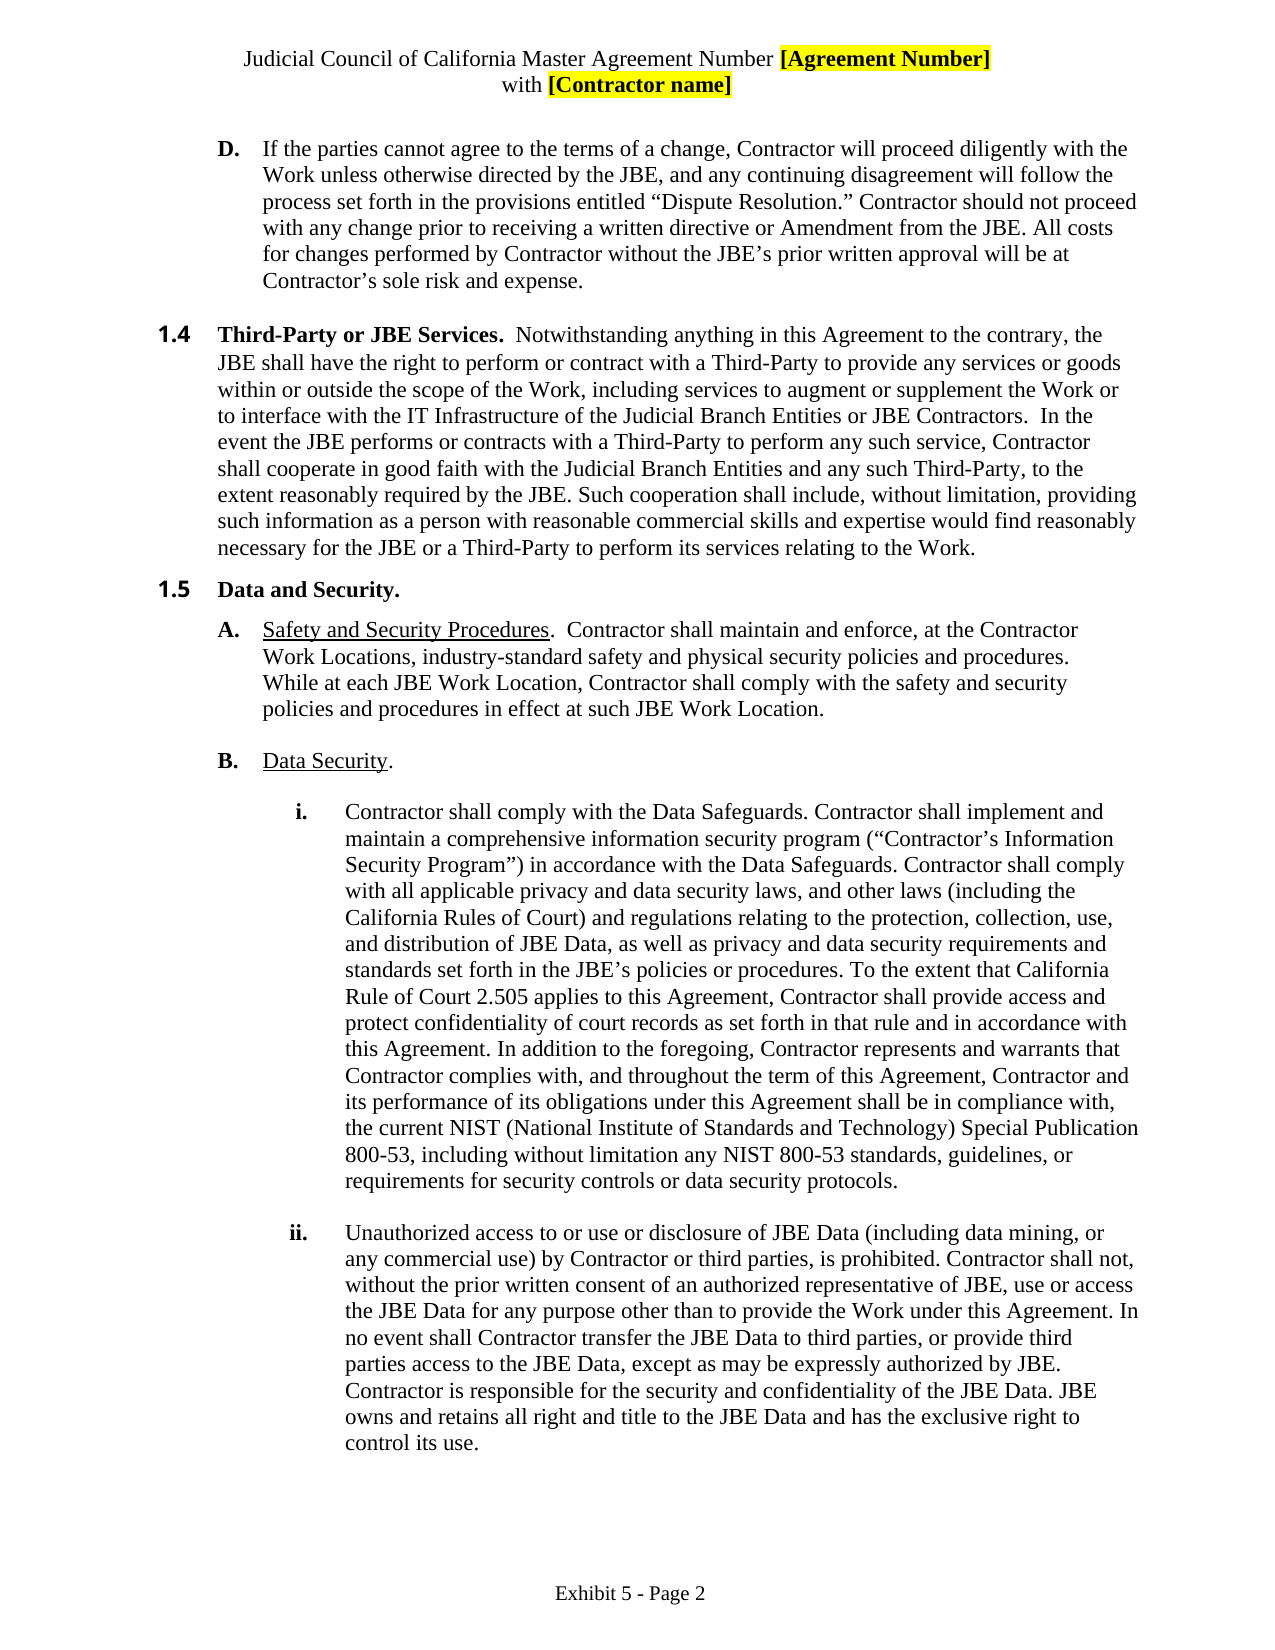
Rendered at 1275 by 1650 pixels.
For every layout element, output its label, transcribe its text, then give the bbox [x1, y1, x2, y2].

subtitle Contractor shall comply with the Data Safeguards. Contractor shall implement and maintain a comprehensive information security program (“Contractor’s Information Security Program”) in accordance with the Data Safeguards. Contractor shall comply with all applicable privacy and data security laws, and other laws (including the California Rules of Court) and regulations relating to the protection, collection, use, and distribution of JBE Data, as well as privacy and data security requirements and standards set forth in the JBE’s policies or procedures. To the extent that California Rule of Court 2.505 applies to this Agreement, Contractor shall provide access and protect confidentiality of court records as set forth in that rule and in accordance with this Agreement. In addition to the foregoing, Contractor represents and warrants that Contractor complies with, and throughout the term of this Agreement, Contractor and its performance of its obligations under this Agreement shall be in compliance with, the current NIST (National Institute of Standards and Technology) Special Publication 800-53, including without limitation any NIST 800-53 standards, guidelines, or requirements for security controls or data security protocols. [307, 798, 1140, 1193]
list Data and Security. [157, 573, 1140, 604]
subtitle Unauthorized access to or use or disclosure of JBE Data (including data mining, or any commercial use) by Contractor or third parties, is prohibited. Contractor shall not, without the prior written consent of an authorized representative of JBE, use or access the JBE Data for any purpose other than to provide the Work under this Agreement. In no event shall Contractor transfer the JBE Data to third parties, or provide third parties access to the JBE Data, except as may be expressly authorized by JBE. Contractor is responsible for the security and confidentiality of the JBE Data. JBE owns and retains all right and title to the JBE Data and has the exclusive right to control its use. [307, 1218, 1140, 1456]
list Data Security. [217, 747, 1102, 773]
list Third-Party or JBE Services. Notwithstanding anything in this Agreement to the contrary, the JBE shall have the right to perform or contract with a Third-Party to provide any services or goods within or outside the scope of the Work, including services to augment or supplement the Work or to interface with the IT Infrastructure of the Judicial Branch Entities or JBE Contractors. In the event the JBE performs or contracts with a Third-Party to perform any such service, Contractor shall cooperate in good faith with the Judicial Branch Entities and any such Third-Party, to the extent reasonably required by the JBE. Such cooperation shall include, without limitation, providing such information as a person with reasonable commercial skills and expertise would find reasonably necessary for the JBE or a Third-Party to perform its services relating to the Work. [157, 318, 1140, 560]
list If the parties cannot agree to the terms of a change, Contractor will proceed diligently with the Work unless otherwise directed by the JBE, and any continuing disagreement will follow the process set forth in the provisions entitled “Dispute Resolution.” Contractor should not proceed with any change prior to receiving a written directive or Amendment from the JBE. All costs for changes performed by Contractor without the JBE’s prior written approval will be at Contractor’s sole risk and expense. [217, 135, 1140, 293]
list Safety and Security Procedures. Contractor shall maintain and enforce, at the Contractor Work Locations, industry-standard safety and physical security policies and procedures. While at each JBE Work Location, Contractor shall comply with the safety and security policies and procedures in effect at such JBE Work Location. [217, 616, 1102, 722]
